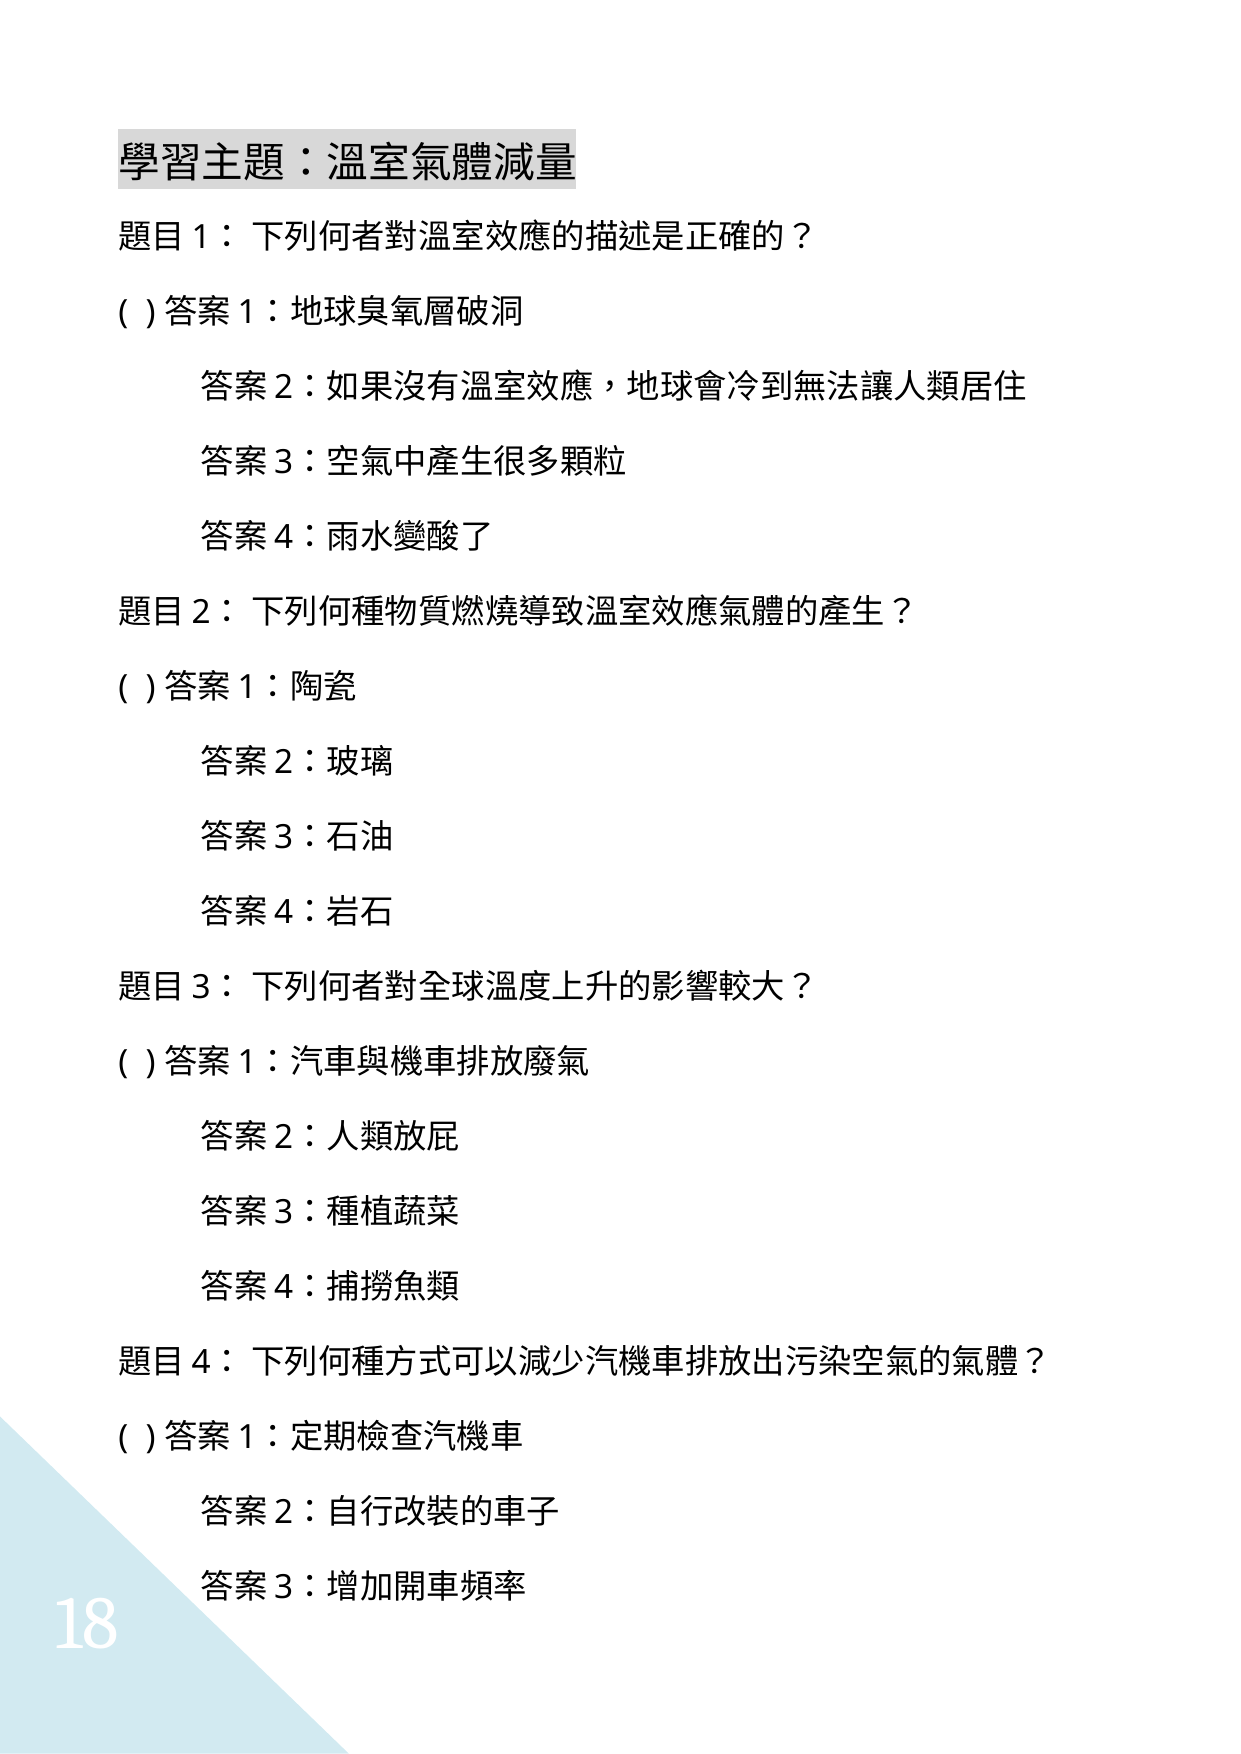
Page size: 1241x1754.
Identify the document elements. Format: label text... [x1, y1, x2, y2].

text 答案4：岩石 [201, 872, 1122, 947]
text 答案2：如果沒有溫室效應，地球會冷到無法讓人類居住 [201, 347, 1122, 422]
text 答案2：自行改裝的車子 [201, 1472, 1122, 1547]
text 題目3： 下列何者對全球溫度上升的影響較大？ [118, 947, 1122, 1022]
text ( ) 答案1：定期檢查汽機車 [118, 1397, 1122, 1472]
text 答案3：增加開車頻率 [201, 1547, 1122, 1622]
text 題目4： 下列何種方式可以減少汽機車排放出污染空氣的氣體？ [118, 1322, 1122, 1397]
text 答案3：空氣中產生很多顆粒 [201, 422, 1122, 497]
text 答案3：石油 [201, 797, 1122, 872]
text 學習主題：溫室氣體減量 [118, 122, 1122, 197]
text 答案2：玻璃 [201, 722, 1122, 797]
text ( ) 答案1：陶瓷 [118, 647, 1122, 722]
text 答案2：人類放屁 [201, 1097, 1122, 1172]
text 答案4：雨水變酸了 [201, 497, 1122, 572]
text 答案3：種植蔬菜 [201, 1172, 1122, 1247]
text ( ) 答案1：汽車與機車排放廢氣 [118, 1022, 1122, 1097]
text 題目2： 下列何種物質燃燒導致溫室效應氣體的產生？ [118, 572, 1122, 647]
text ( ) 答案1：地球臭氧層破洞 [118, 272, 1122, 347]
text 題目1： 下列何者對溫室效應的描述是正確的？ [118, 197, 1122, 272]
text 答案4：捕撈魚類 [201, 1247, 1122, 1322]
